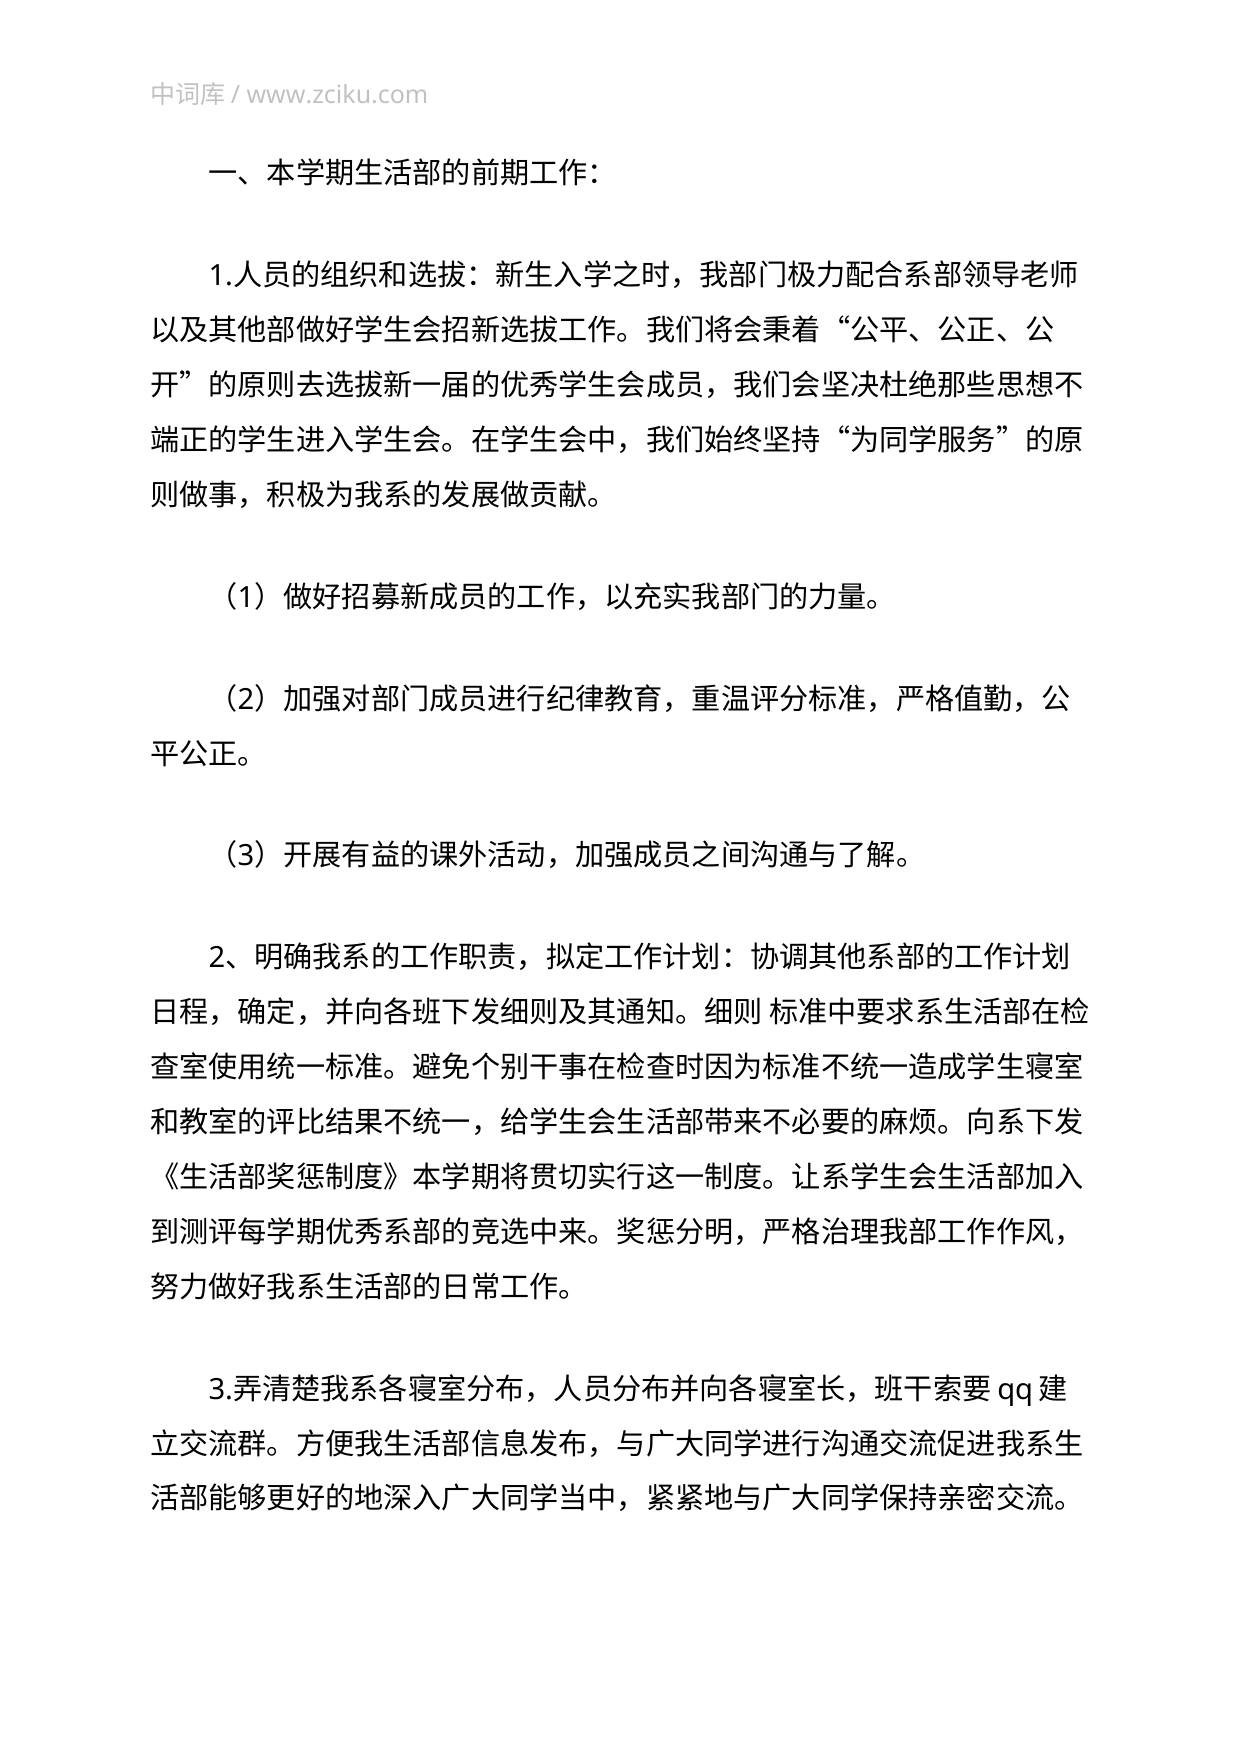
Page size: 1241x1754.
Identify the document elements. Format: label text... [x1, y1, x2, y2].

text （2）加强对部门成员进行纪律教育，重温评分标准，严格值勤，公平公正。 [150, 675, 1090, 772]
text 2、明确我系的工作职责，拟定工作计划：协调其他系部的工作计划日程，确定，并向各班下发细则及其通知。细则 标准中要求系生活部在检查室使用统一标准。避免个别干事在检查时因为标准不统一造成学生寝室和教室的评比结果不统一，给学生会生活部带来不必要的麻烦。向系下发《生活部奖惩制度》本学期将贯切实行这一制度。让系学生会生活部加入到测评每学期优秀系部的竞选中来。奖惩分明，严格治理我部工作作风，努力做好我系生活部的日常工作。 [150, 934, 1090, 1306]
text 3.弄清楚我系各寝室分布，人员分布并向各寝室长，班干索要qq建立交流群。方便我生活部信息发布，与广大同学进行沟通交流促进我系生活部能够更好的地深入广大同学当中，紧紧地与广大同学保持亲密交流。 [150, 1365, 1090, 1517]
text （3）开展有益的课外活动，加强成员之间沟通与了解。 [150, 832, 1090, 874]
text （1）做好招募新成员的工作，以充实我部门的力量。 [150, 573, 1090, 616]
text 1.人员的组织和选拔：新生入学之时，我部门极力配合系部领导老师以及其他部做好学生会招新选拔工作。我们将会秉着“公平、公正、公开”的原则去选拔新一届的优秀学生会成员，我们会坚决杜绝那些思想不端正的学生进入学生会。在学生会中，我们始终坚持“为同学服务”的原则做事，积极为我系的发展做贡献。 [150, 252, 1090, 514]
text 一、本学期生活部的前期工作： [150, 150, 1090, 192]
